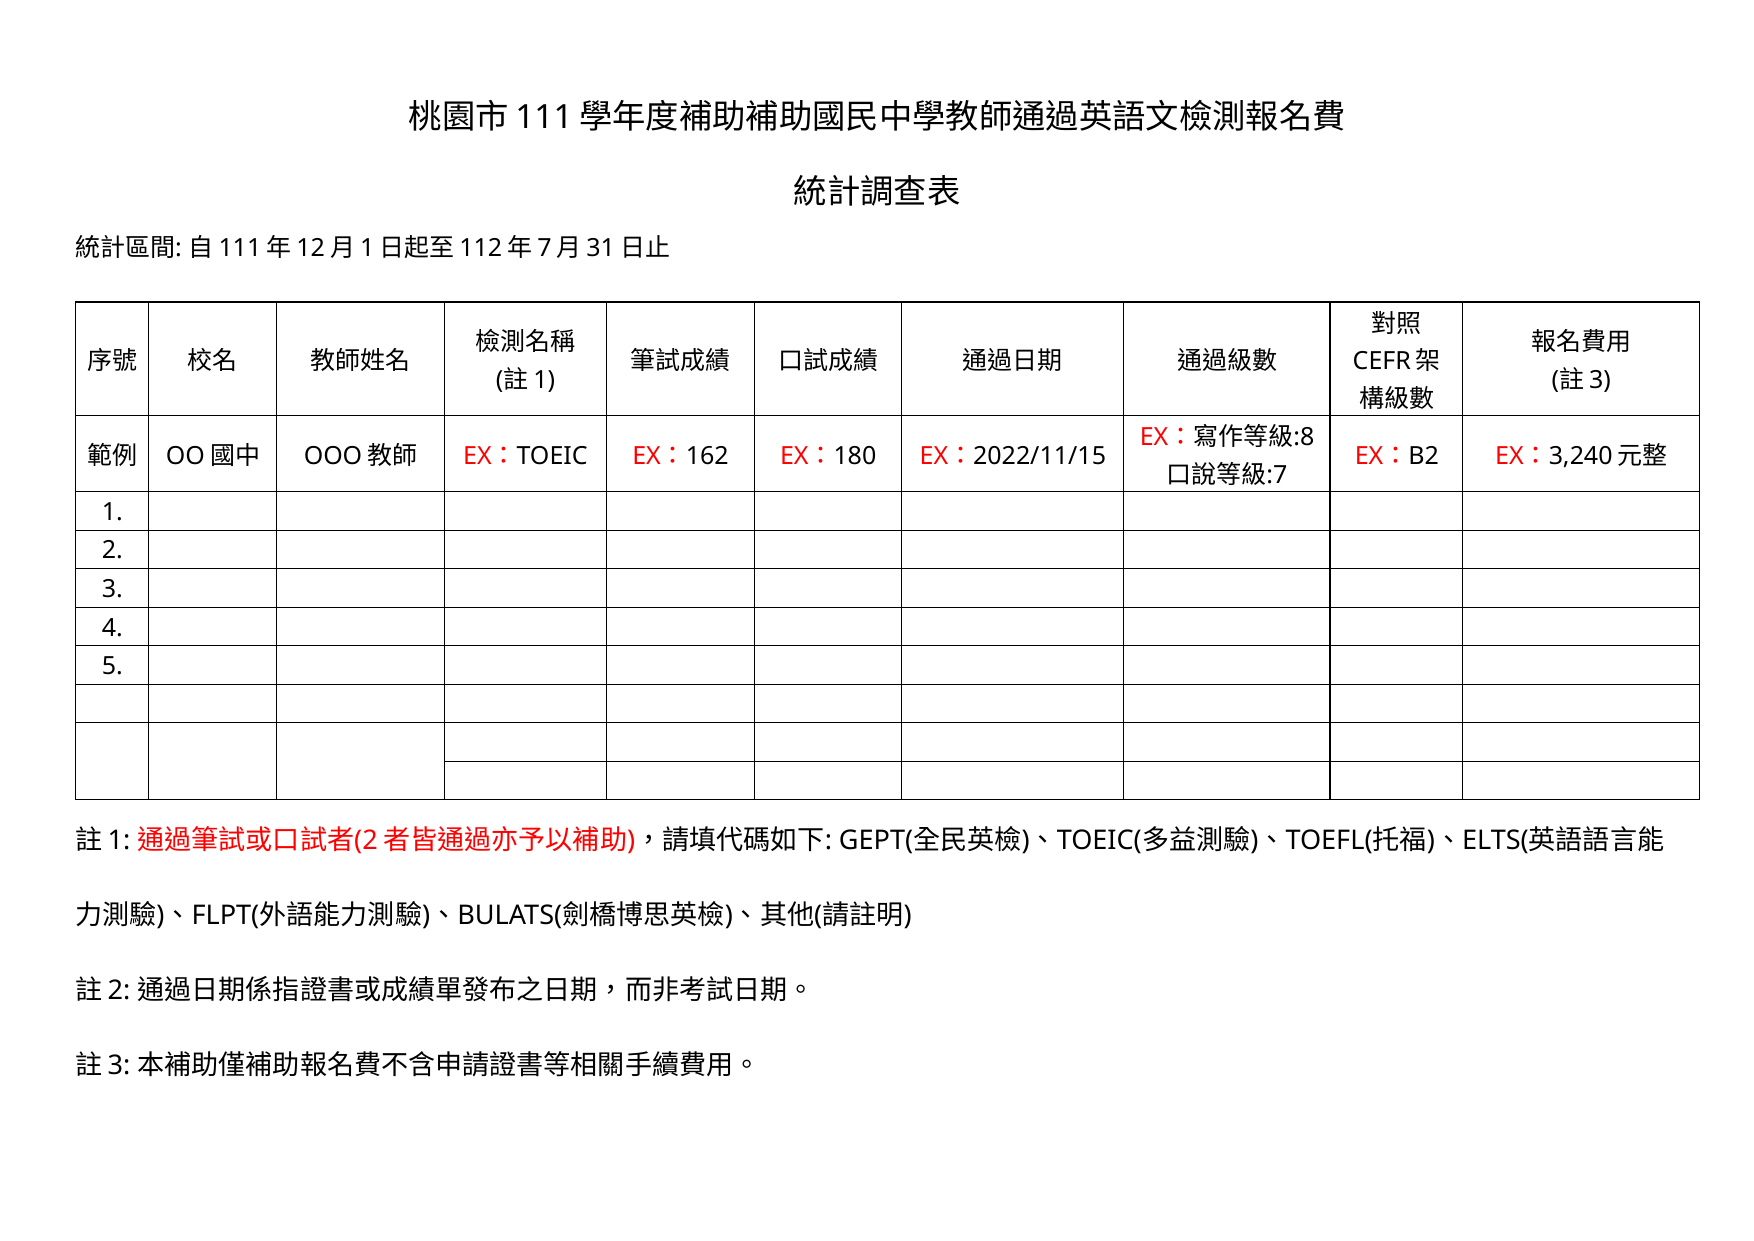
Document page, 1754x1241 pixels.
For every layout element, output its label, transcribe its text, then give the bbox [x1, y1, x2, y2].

table_cell [755, 569, 901, 607]
table_header 通過日期 [902, 303, 1123, 415]
table_cell [149, 646, 276, 684]
table_header 報名費用 (註3) [1463, 303, 1699, 415]
table_cell [445, 646, 606, 684]
table_cell [755, 723, 901, 761]
table_header 序號 [76, 303, 148, 415]
table_cell EX：162 [607, 416, 754, 491]
table_cell EX：180 [755, 416, 901, 491]
table_cell [1124, 608, 1329, 645]
table_cell 1. [76, 492, 148, 529]
table_cell [755, 685, 901, 722]
table_cell [755, 762, 901, 799]
table_cell [607, 762, 754, 799]
table_cell [1331, 646, 1462, 684]
table_cell [1463, 492, 1699, 529]
table_cell [1124, 569, 1329, 607]
table_cell [445, 685, 606, 722]
table_cell [1463, 608, 1699, 645]
table_cell [277, 531, 444, 568]
table_cell [1124, 646, 1329, 684]
table_cell [445, 531, 606, 568]
table_header 對照CEFR架構級數 [1331, 303, 1462, 415]
text 統計區間: 自111年12月1日起至112年7月31日止 [75, 226, 1679, 264]
table_cell [76, 685, 148, 722]
table_cell [607, 492, 754, 529]
table_cell [607, 646, 754, 684]
table_cell [277, 492, 444, 529]
table_cell [1463, 646, 1699, 684]
table_cell [277, 569, 444, 607]
table_cell [902, 646, 1123, 684]
table_cell [445, 569, 606, 607]
table_cell [1463, 531, 1699, 568]
table_cell EX：TOEIC [445, 416, 606, 491]
table_cell [1331, 608, 1462, 645]
table_cell [445, 762, 606, 799]
table_header 通過級數 [1124, 303, 1329, 415]
table_cell [902, 531, 1123, 568]
table_cell EX：3,240元整 [1463, 416, 1699, 491]
table_cell 4. [76, 608, 148, 645]
text 桃園市111學年度補助補助國民中學教師通過英語文檢測報名費 [75, 76, 1679, 151]
table_cell [1463, 569, 1699, 607]
table_header 筆試成績 [607, 303, 754, 415]
table_cell [607, 723, 754, 761]
table_cell [1331, 531, 1462, 568]
table_cell [277, 646, 444, 684]
table_cell [149, 723, 276, 799]
table_cell [149, 569, 276, 607]
table_header 校名 [149, 303, 276, 415]
table_cell [607, 569, 754, 607]
table_cell [277, 608, 444, 645]
table_cell [1124, 723, 1329, 761]
table_cell [607, 531, 754, 568]
table_cell 2. [76, 531, 148, 568]
table_cell [1331, 492, 1462, 529]
table_cell [902, 685, 1123, 722]
table_cell [902, 723, 1123, 761]
table_cell [1463, 762, 1699, 799]
table_cell [1124, 531, 1329, 568]
table_cell [755, 608, 901, 645]
table_cell [1331, 723, 1462, 761]
text 統計調查表 [75, 151, 1679, 226]
table_cell [902, 569, 1123, 607]
table_cell [902, 492, 1123, 529]
table_cell [1463, 723, 1699, 761]
table_cell 3. [76, 569, 148, 607]
table_cell [149, 531, 276, 568]
table_cell [1124, 492, 1329, 529]
table_cell [149, 608, 276, 645]
table_cell 範例 [76, 416, 148, 491]
table_cell [755, 492, 901, 529]
table_cell [902, 608, 1123, 645]
table_cell [1331, 685, 1462, 722]
table_cell 5. [76, 646, 148, 684]
table_cell [277, 723, 444, 799]
table_cell [1124, 762, 1329, 799]
table_cell [1463, 685, 1699, 722]
table_header 檢測名稱 (註1) [445, 303, 606, 415]
table_cell [755, 646, 901, 684]
table_cell [607, 608, 754, 645]
table_cell OO國中 [149, 416, 276, 491]
table_cell [149, 685, 276, 722]
table_cell EX：寫作等級:8 口說等級:7 [1124, 416, 1329, 491]
table_cell [445, 608, 606, 645]
table_cell [1331, 569, 1462, 607]
table_cell OOO教師 [277, 416, 444, 491]
table_header 口試成績 [755, 303, 901, 415]
text 註2: 通過日期係指證書或成績單發布之日期，而非考試日期。 [75, 950, 1679, 1025]
table_cell [445, 723, 606, 761]
table_cell [149, 492, 276, 529]
table_cell [755, 531, 901, 568]
table_cell EX：2022/11/15 [902, 416, 1123, 491]
text 註3: 本補助僅補助報名費不含申請證書等相關手續費用。 [75, 1025, 1679, 1100]
table_cell EX：B2 [1331, 416, 1462, 491]
table_cell [445, 492, 606, 529]
table_cell [1124, 685, 1329, 722]
table_cell [1331, 762, 1462, 799]
table_cell [76, 723, 148, 799]
table_cell [277, 685, 444, 722]
text 註1: 通過筆試或口試者(2者皆通過亦予以補助)，請填代碼如下: GEPT(全民英檢)、TOEIC(多益測驗)、TOEFL(托福)、ELTS(英語語言能力測驗)、FLPT(外語能力測驗)、BULATS(劍橋博思英檢)、其他(請註明) [75, 800, 1679, 950]
table_cell [902, 762, 1123, 799]
table_cell [607, 685, 754, 722]
table_header 教師姓名 [277, 303, 444, 415]
